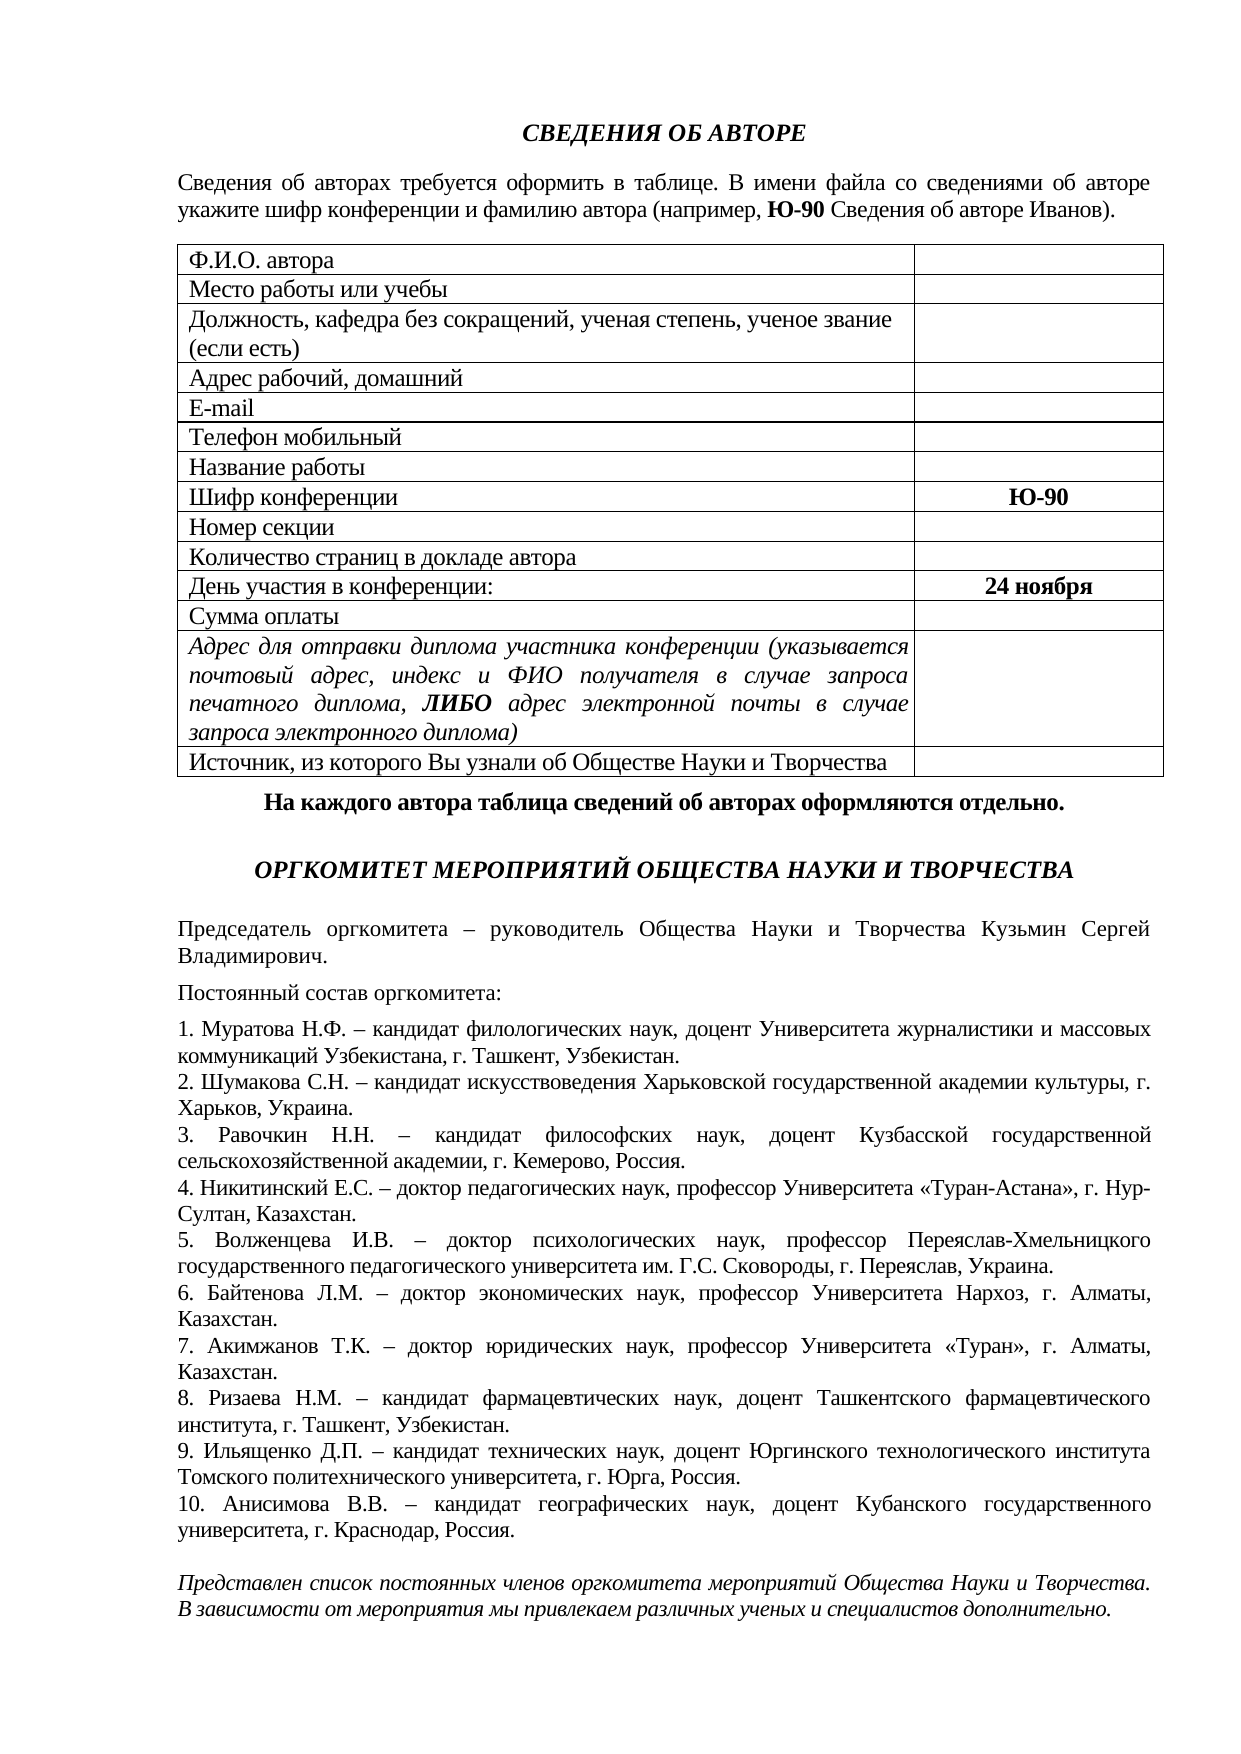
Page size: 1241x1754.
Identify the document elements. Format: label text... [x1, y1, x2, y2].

text 3. Равочкин Н.Н. – кандидат философских наук, доцент Кузбасской государственной сельскохозяйственной академии, г. Кемерово, Россия. [177, 1121, 1152, 1173]
table_cell Ю-90 [915, 482, 1163, 511]
table_cell E-mail [178, 393, 914, 421]
text Сведения об авторах требуется оформить в таблице. В имени файла со сведениями об авторе укажите шифр конференции и фамилию автора (например, Ю-90 Сведения об авторе Иванов). [177, 168, 1152, 223]
table_cell 24 ноября [915, 571, 1163, 600]
text 7. Акимжанов Т.К. – доктор юридических наук, профессор Университета «Туран», г. Алматы, Казахстан. [177, 1332, 1152, 1384]
table_header [915, 245, 1163, 273]
text СВЕДЕНИЯ ОБ АВТОРЕ [177, 118, 1152, 147]
table_cell Адрес рабочий, домашний [178, 363, 914, 392]
table_cell [915, 601, 1163, 630]
text Председатель оргкомитета – руководитель Общества Науки и Творчества Кузьмин Сергей Владимирович. [177, 916, 1152, 968]
table_cell Должность, кафедра без сокращений, ученая степень, ученое звание (если есть) [178, 304, 914, 362]
table_cell [915, 512, 1163, 541]
table_cell Адрес для отправки диплома участника конференции (указывается почтовый адрес, индекс и ФИО получателя в случае запроса печатного диплома, ЛИБО адрес электронной почты в случае запроса электронного диплома) [178, 631, 914, 746]
table_cell Название работы [178, 452, 914, 481]
table_cell [915, 631, 1163, 746]
table_cell [915, 304, 1163, 362]
table_cell День участия в конференции: [178, 571, 914, 600]
table_cell Номер секции [178, 512, 914, 541]
table_cell [915, 542, 1163, 570]
table_cell [915, 747, 1163, 776]
text 1. Муратова Н.Ф. – кандидат филологических наук, доцент Университета журналистики и массовых коммуникаций Узбекистана, г. Ташкент, Узбекистан. [177, 1015, 1152, 1068]
text 4. Никитинский Е.С. – доктор педагогических наук, профессор Университета «Туран-Астана», г. Нур-Султан, Казахстан. [177, 1173, 1152, 1226]
text 5. Волженцева И.В. – доктор психологических наук, профессор Переяслав-Хмельницкого государственного педагогического университета им. Г.С. Сковороды, г. Переяслав, Украина. [177, 1226, 1152, 1279]
table_cell [915, 393, 1163, 421]
text 9. Ильященко Д.П. – кандидат технических наук, доцент Юргинского технологического института Томского политехнического университета, г. Юрга, Россия. [177, 1437, 1152, 1490]
text ОРГКОМИТЕТ МЕРОПРИЯТИЙ ОБЩЕСТВА НАУКИ И ТВОРЧЕСТВА [177, 855, 1152, 884]
table_cell Количество страниц в докладе автора [178, 542, 914, 570]
table_cell Место работы или учебы [178, 275, 914, 303]
table_cell [915, 452, 1163, 481]
table_cell Шифр конференции [178, 482, 914, 511]
text Постоянный состав оргкомитета: [177, 979, 1152, 1005]
table_cell [915, 275, 1163, 303]
table_cell Телефон мобильный [178, 423, 914, 451]
text 8. Ризаева Н.М. – кандидат фармацевтических наук, доцент Ташкентского фармацевтического института, г. Ташкент, Узбекистан. [177, 1384, 1152, 1437]
text Представлен список постоянных членов оргкомитета мероприятий Общества Науки и Творчества. В зависимости от мероприятия мы привлекаем различных ученых и специалистов дополнительно. [177, 1569, 1152, 1622]
text На каждого автора таблица сведений об авторах оформляются отдельно. [177, 787, 1152, 816]
table_cell Сумма оплаты [178, 601, 914, 630]
text 10. Анисимова В.В. – кандидат географических наук, доцент Кубанского государственного университета, г. Краснодар, Россия. [177, 1490, 1152, 1542]
table_header Ф.И.О. автора [178, 245, 914, 273]
text 2. Шумакова С.Н. – кандидат искусствоведения Харьковской государственной академии культуры, г. Харьков, Украина. [177, 1068, 1152, 1121]
table_cell Источник, из которого Вы узнали об Обществе Науки и Творчества [178, 747, 914, 776]
table_cell [915, 363, 1163, 392]
table_cell [915, 423, 1163, 451]
text 6. Байтенова Л.М. – доктор экономических наук, профессор Университета Нархоз, г. Алматы, Казахстан. [177, 1279, 1152, 1332]
